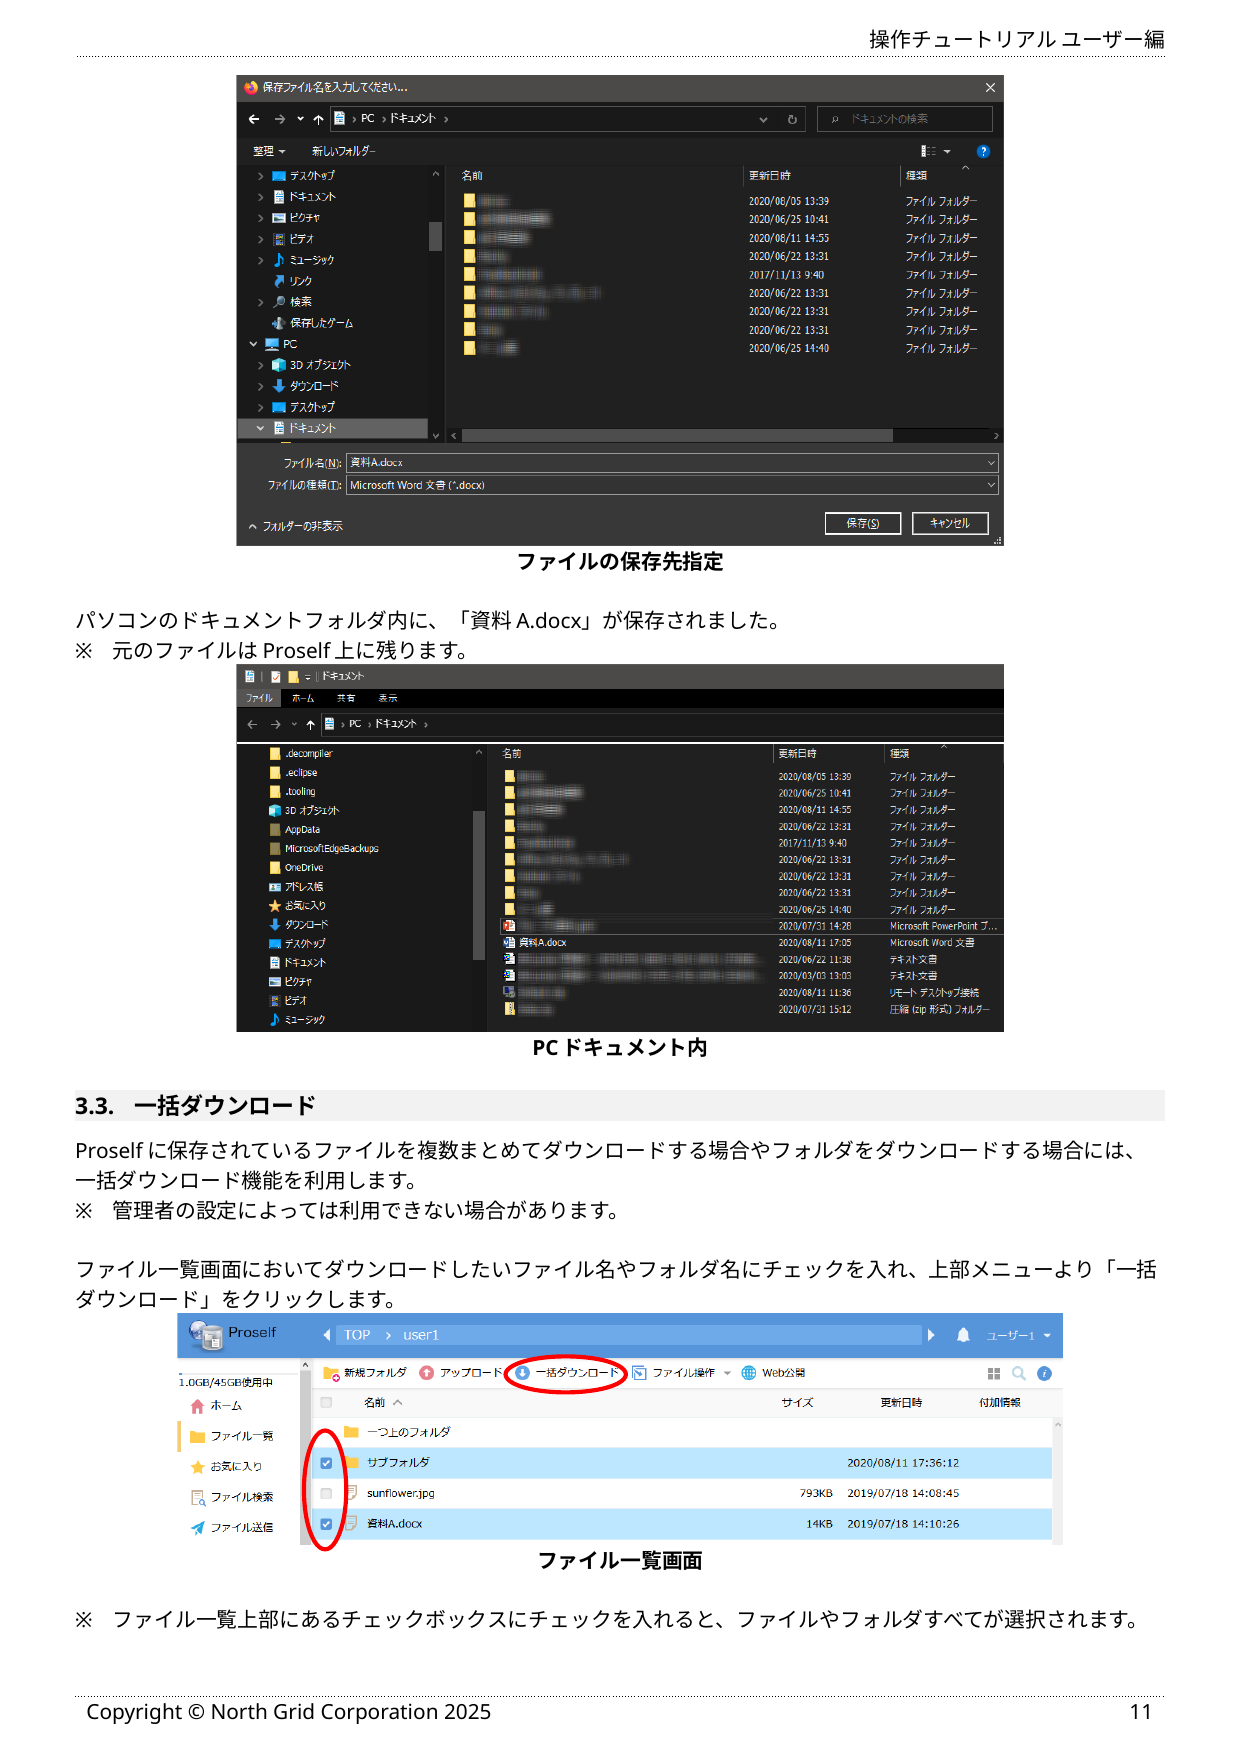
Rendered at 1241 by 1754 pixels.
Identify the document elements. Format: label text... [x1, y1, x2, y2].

picture [236, 664, 1004, 1032]
list ファイル一覧上部にあるチェックボックスにチェックを入れると、ファイルやフォルダすべてが選択されます。 [75, 1603, 1165, 1634]
text ファイル一覧画面 [75, 1545, 1165, 1575]
text ファイル一覧画面においてダウンロードしたいファイル名やフォルダ名にチェックを入れ、上部メニューより「一括ダウンロード」をクリックします。 [75, 1253, 1165, 1313]
picture [177, 1313, 1063, 1545]
text ファイルの保存先指定 [75, 545, 1165, 575]
text Proselfに保存されているファイルを複数まとめてダウンロードする場合やフォルダをダウンロードする場合には、一括ダウンロード機能を利用します。 [75, 1134, 1165, 1194]
list 元のファイルはProself上に残ります。 [75, 634, 1165, 664]
text PCドキュメント内 [75, 1031, 1165, 1062]
subtitle 一括ダウンロード [75, 1090, 1165, 1121]
picture [236, 75, 1004, 546]
list 管理者の設定によっては利用できない場合があります。 [75, 1194, 1165, 1225]
text パソコンのドキュメントフォルダ内に、「資料A.docx」が保存されました。 [75, 604, 1165, 634]
picture [307, 1433, 344, 1545]
